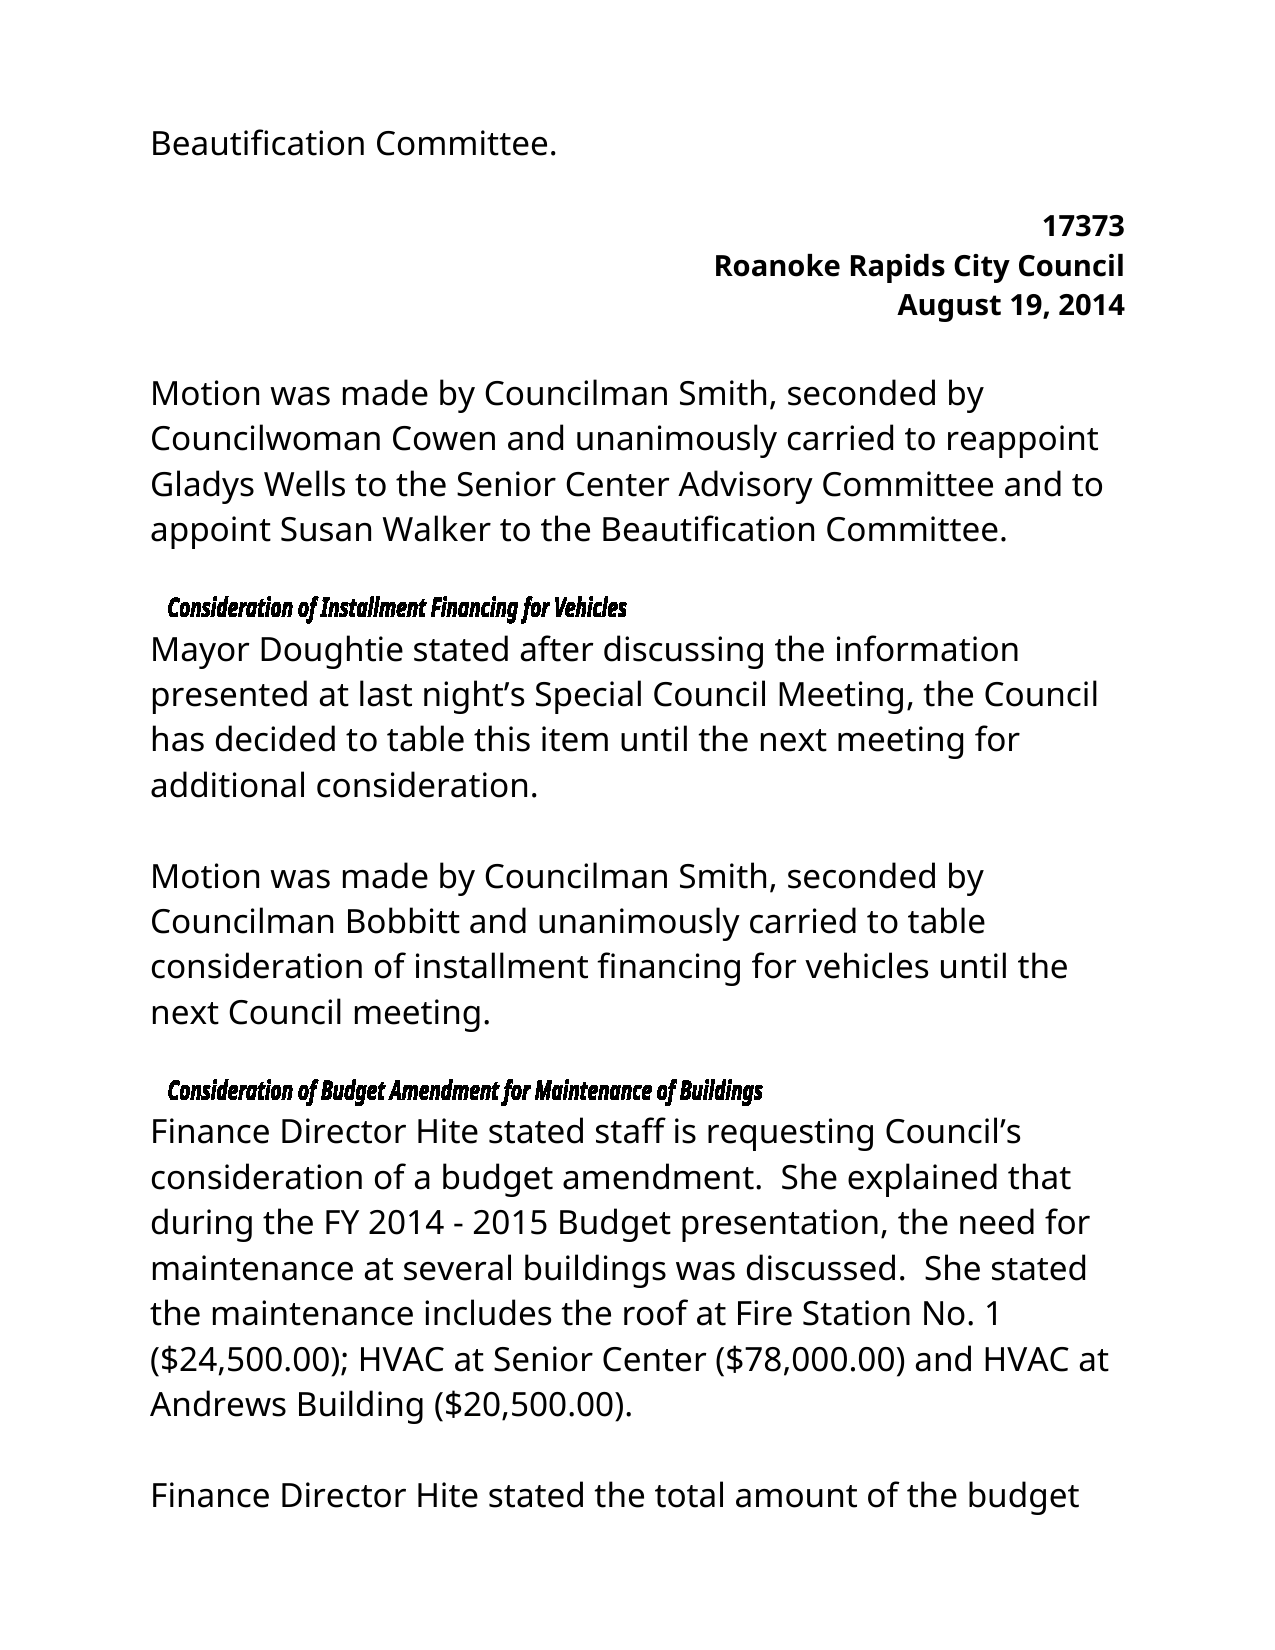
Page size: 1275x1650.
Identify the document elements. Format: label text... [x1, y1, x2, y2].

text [150, 1472, 1125, 1517]
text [150, 120, 1125, 165]
text Finance Director Hite stated staff is requesting Council’s consideration of a budget amendment. She explained that during the FY 2014 - 2015 Budget presentation, the need for maintenance at several buildings was discussed. She stated the maintenance includes the roof at Fire Station No. 1 ($24,500.00); HVAC at Senior Center ($78,000.00) and HVAC at Andrews Building ($20,500.00). [150, 1108, 1125, 1426]
list Roanoke Rapids City Council [225, 245, 1125, 284]
text Mayor Doughtie stated after discussing the information presented at last night’s Special Council Meeting, the Council has decided to table this item until the next meeting for additional consideration. [150, 625, 1125, 807]
text Motion was made by Councilman Smith, seconded by Councilwoman Cowen and unanimously carried to reappoint Gladys Wells to the Senior Center Advisory Committee and to appoint Susan Walker to the Beautification Committee. [150, 369, 1125, 551]
list August 19, 2014 [225, 284, 1125, 324]
text Motion was made by Councilman Smith, seconded by Councilman Bobbitt and unanimously carried to table consideration of installment financing for vehicles until the next Council meeting. [150, 852, 1125, 1034]
list 17373 [225, 205, 1125, 245]
